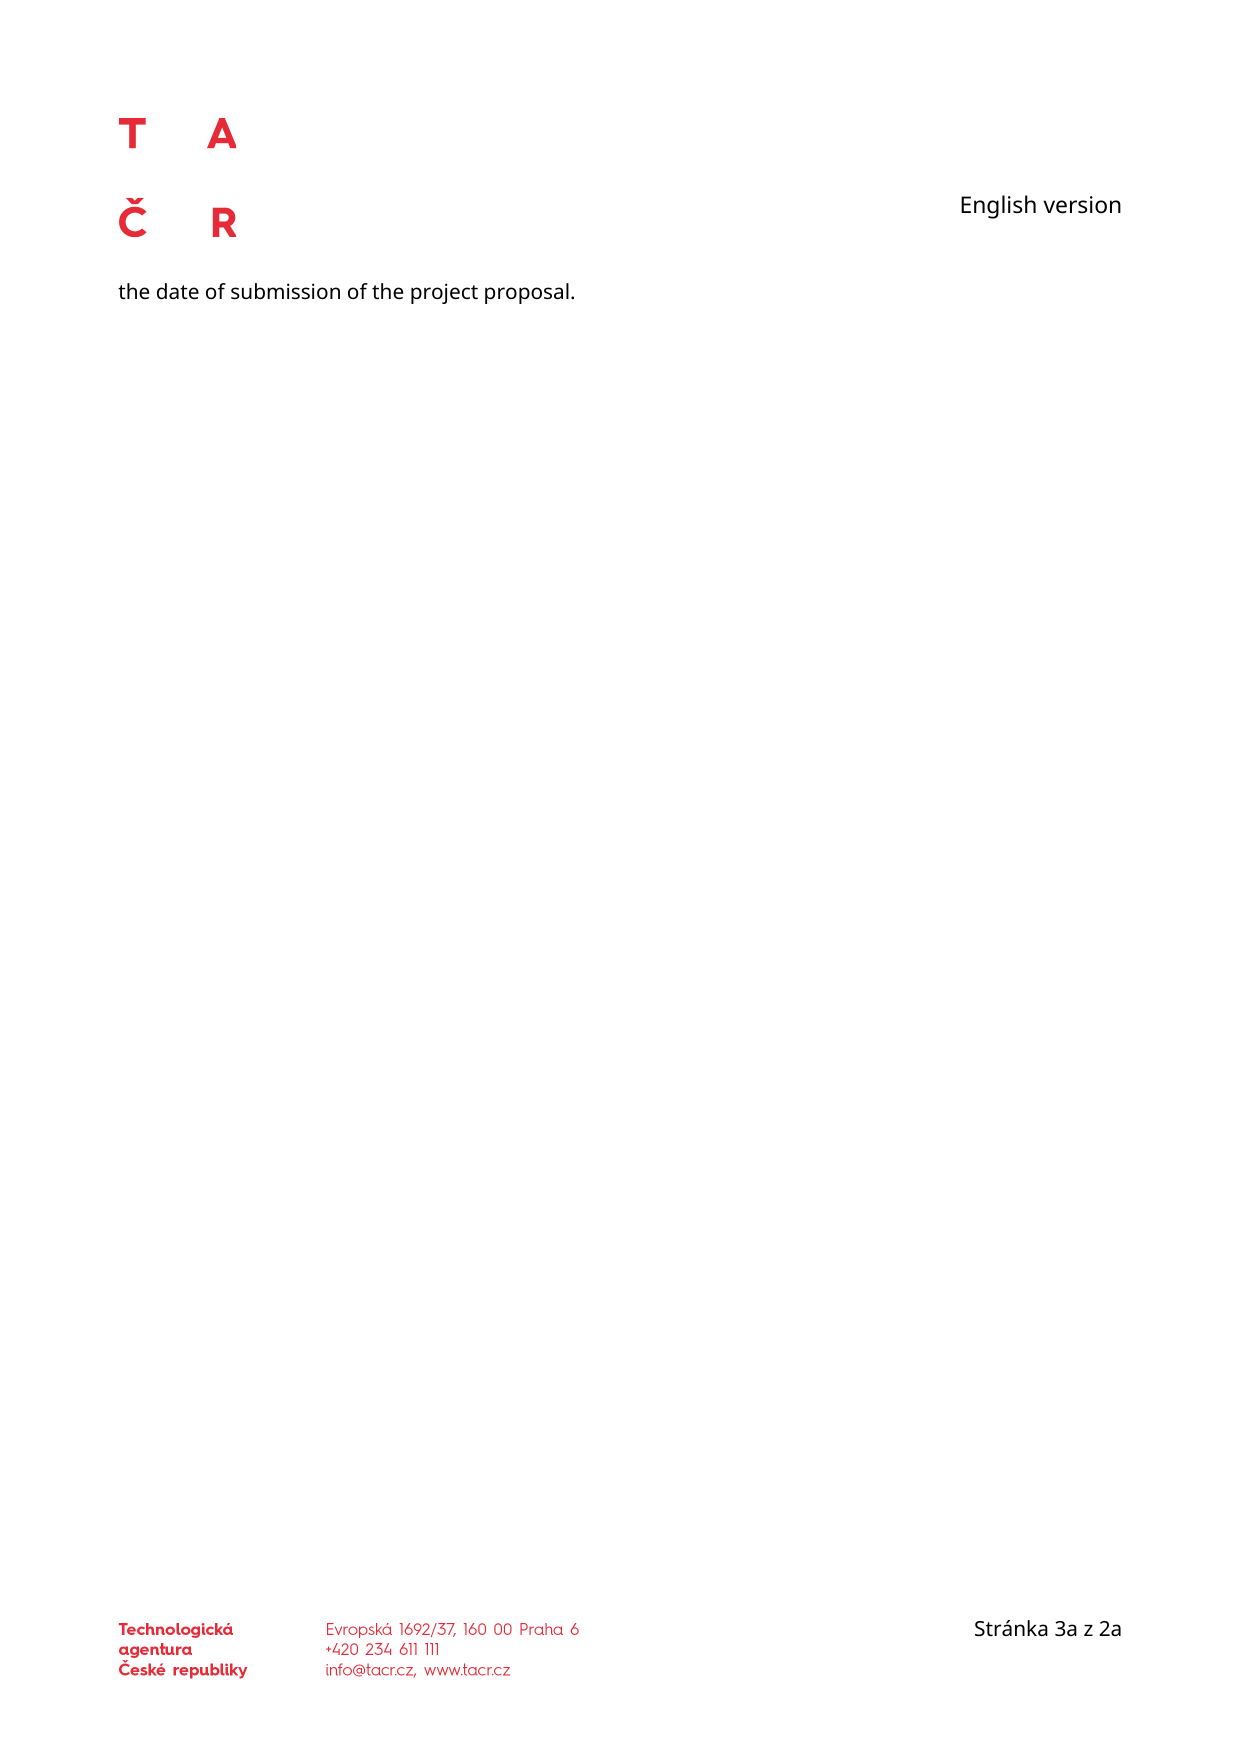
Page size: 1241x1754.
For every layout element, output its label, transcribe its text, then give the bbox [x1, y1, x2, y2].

picture [0, 0, 237, 237]
picture [0, 1615, 591, 1753]
